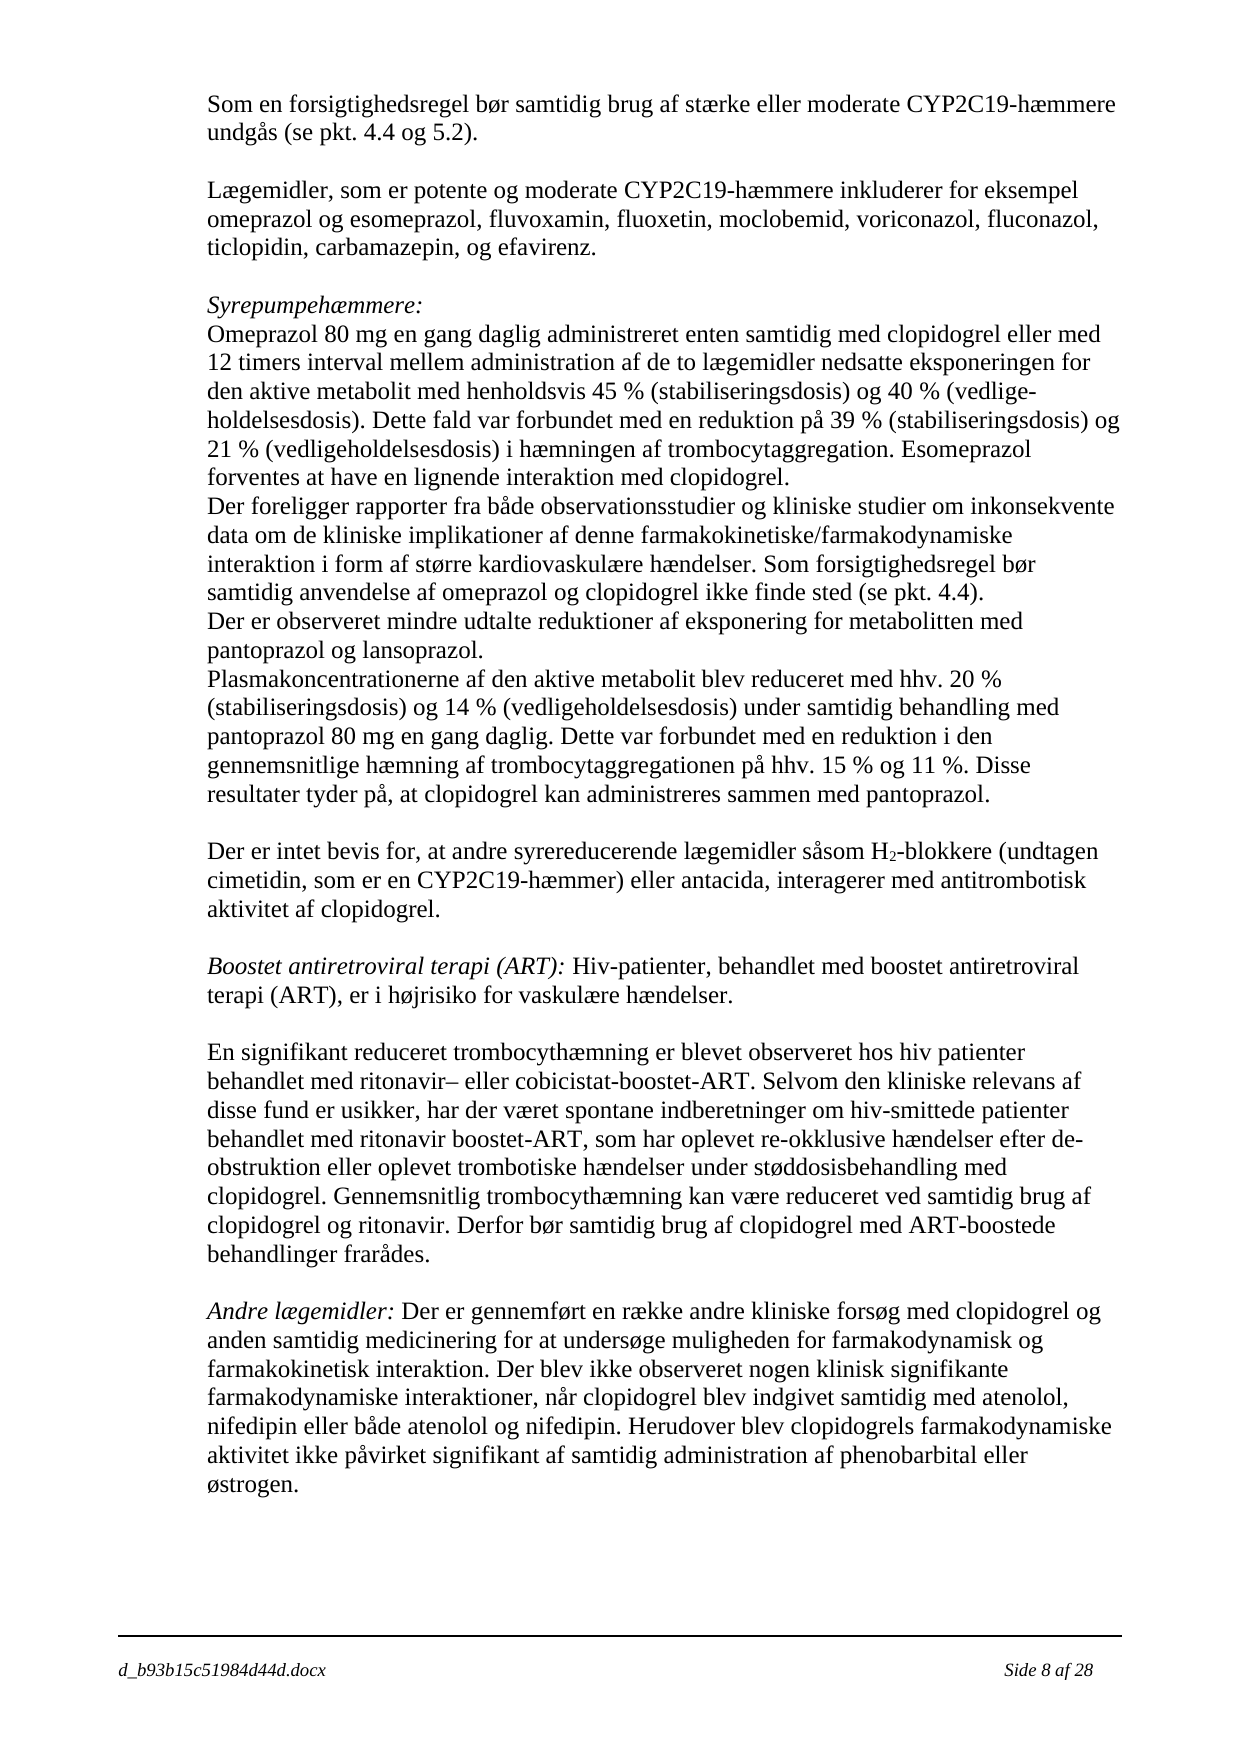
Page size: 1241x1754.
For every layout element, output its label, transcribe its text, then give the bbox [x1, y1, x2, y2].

text En signifikant reduceret trombocythæmning er blevet observeret hos hiv patienter behandlet med ritonavir– eller cobicistat-boostet-ART. Selvom den kliniske relevans af disse fund er usikker, har der været spontane indberetninger om hiv-smittede patienter behandlet med ritonavir boostet-ART, som har oplevet re-okklusive hændelser efter de-obstruktion eller oplevet trombotiske hændelser under støddosisbehandling med clopidogrel. Gennemsnitlig trombocythæmning kan være reduceret ved samtidig brug af clopidogrel og ritonavir. Derfor bør samtidig brug af clopidogrel med ART-boostede [207, 1037, 1122, 1239]
text behandlinger frarådes. [207, 1239, 1122, 1267]
text Der foreligger rapporter fra både observationsstudier og kliniske studier om inkonsekvente data om de kliniske implikationer af denne farmakokinetiske/farmakodynamiske interaktion i form af større kardiovaskulære hændelser. Som forsigtighedsregel bør samtidig anvendelse af omeprazol og clopidogrel ikke finde sted (se pkt. 4.4). [207, 491, 1122, 606]
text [207, 89, 1122, 146]
text Lægemidler, som er potente og moderate CYP2C19-hæmmere inkluderer for eksempel omeprazol og esomeprazol, fluvoxamin, fluoxetin, moclobemid, voriconazol, fluconazol, ticlopidin, carbamazepin, og efavirenz. [207, 175, 1122, 261]
text Der er observeret mindre udtalte reduktioner af eksponering for metabolitten med pantoprazol og lansoprazol. [207, 606, 1122, 664]
text Plasmakoncentrationerne af den aktive metabolit blev reduceret med hhv. 20 % (stabiliseringsdosis) og 14 % (vedligeholdelsesdosis) under samtidig behandling med pantoprazol 80 mg en gang daglig. Dette var forbundet med en reduktion i den gennemsnitlige hæmning af trombocytaggregationen på hhv. 15 % og 11 %. Disse resultater tyder på, at clopidogrel kan administreres sammen med pantoprazol. [207, 664, 1122, 807]
text Syrepumpehæmmere: [207, 290, 1122, 319]
text Omeprazol 80 mg en gang daglig administreret enten samtidig med clopidogrel eller med 12 timers interval mellem administration af de to lægemidler nedsatte eksponeringen for den aktive metabolit med henholdsvis 45 % (stabiliseringsdosis) og 40 % (vedligeholdelsesdosis). Dette fald var forbundet med en reduktion på 39 % (stabiliseringsdosis) og 21 % (vedligeholdelsesdosis) i hæmningen af trombocytaggregation. Esomeprazol forventes at have en lignende interaktion med clopidogrel. [207, 319, 1122, 491]
text Andre lægemidler: Der er gennemført en række andre kliniske forsøg med clopidogrel og anden samtidig medicinering for at undersøge muligheden for farmakodynamisk og farmakokinetisk interaktion. Der blev ikke observeret nogen klinisk signifikante farmakodynamiske interaktioner, når clopidogrel blev indgivet samtidig med atenolol, nifedipin eller både atenolol og nifedipin. Herudover blev clopidogrels farmakodynamiske aktivitet ikke påvirket signifikant af samtidig administration af phenobarbital eller østrogen. [207, 1296, 1122, 1497]
text Der er intet bevis for, at andre syrereducerende lægemidler såsom H2-blokkere (undtagen cimetidin, som er en CYP2C19-hæmmer) eller antacida, interagerer med antitrombotisk aktivitet af clopidogrel. [207, 836, 1122, 922]
text Boostet antiretroviral terapi (ART): Hiv-patienter, behandlet med boostet antiretroviral terapi (ART), er i højrisiko for vaskulære hændelser. [207, 951, 1122, 1009]
